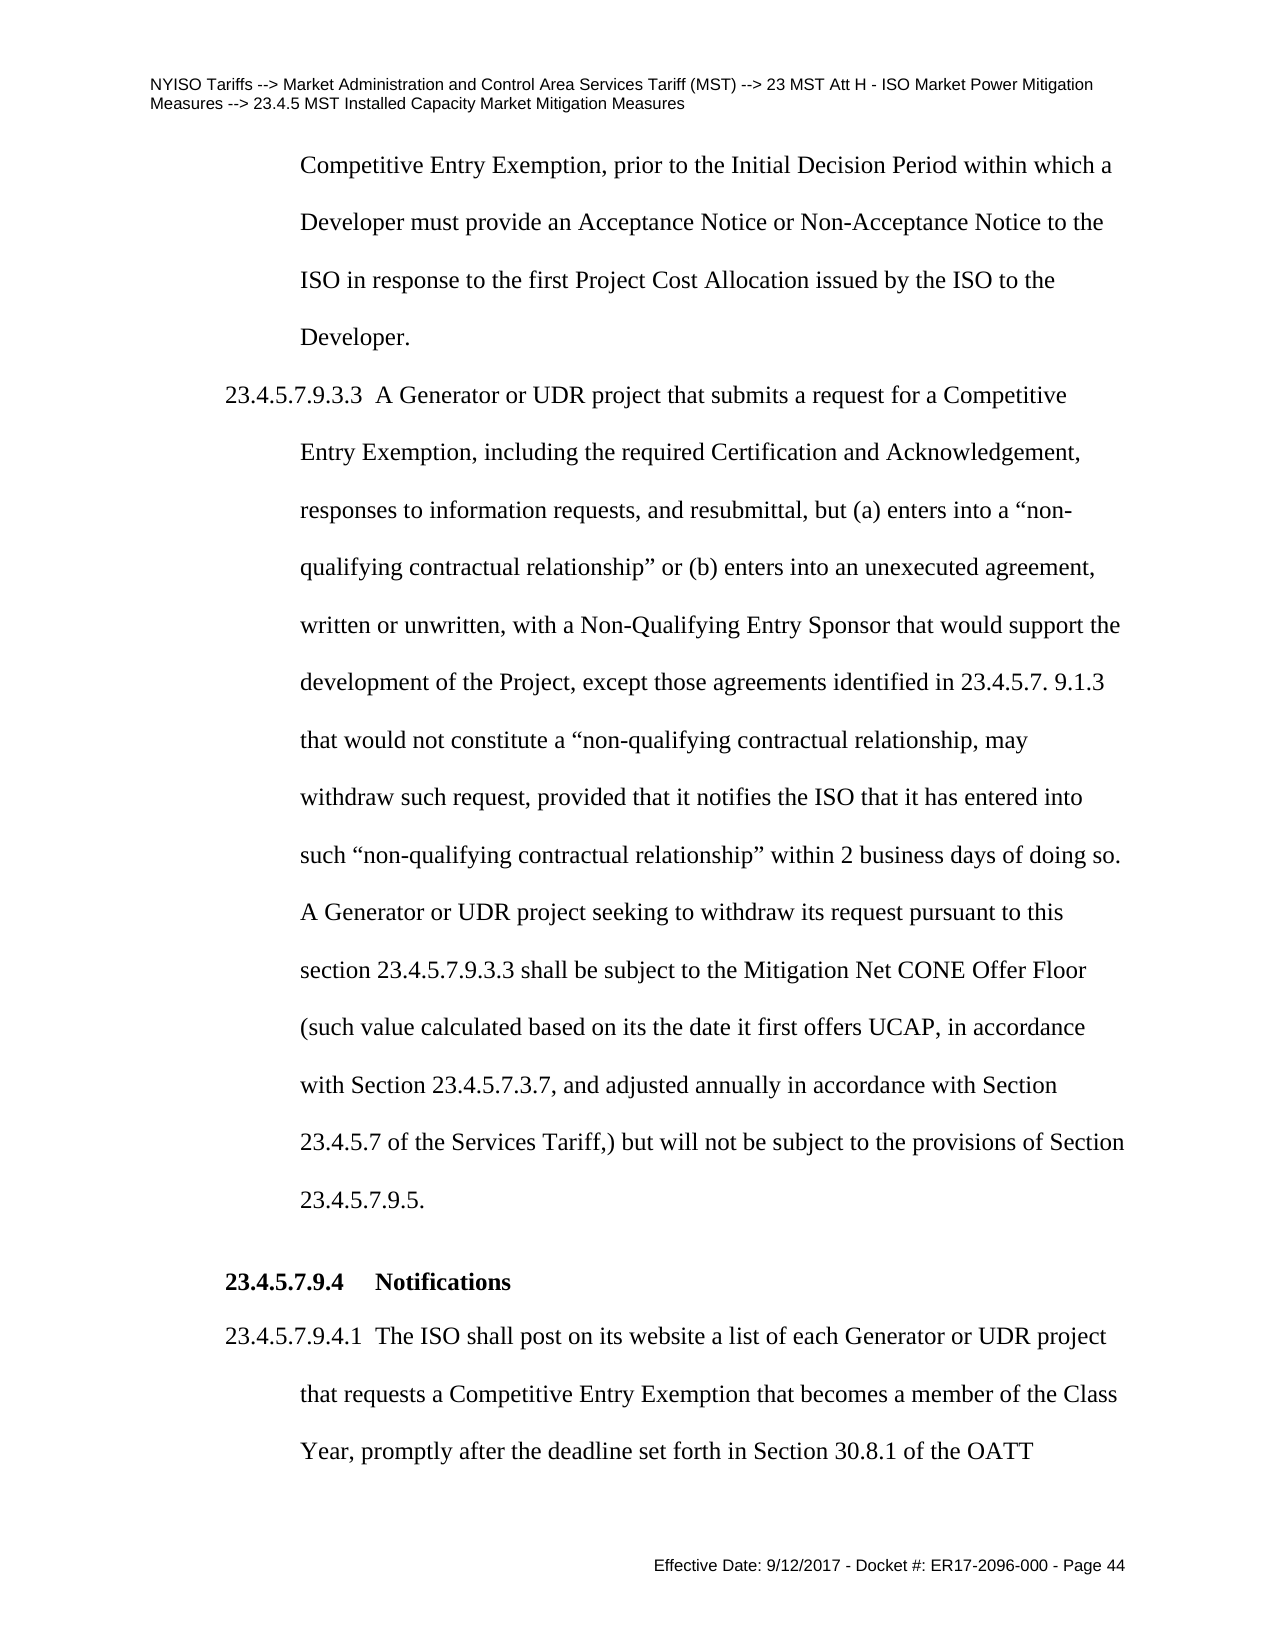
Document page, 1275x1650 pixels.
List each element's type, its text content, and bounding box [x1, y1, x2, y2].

text 23.4.5.7.9.3.3 A Generator or UDR project that submits a request for a Competitive Entry Exemption, including the required Certification and Acknowledgement, responses to information requests, and resubmittal, but (a) enters into a “non-qualifying contractual relationship” or (b) enters into an unexecuted agreement, written or unwritten, with a Non-Qualifying Entry Sponsor that would support the development of the Project, except those agreements identified in 23.4.5.7. 9.1.3 that would not constitute a “non-qualifying contractual relationship, may withdraw such request, provided that it notifies the ISO that it has entered into such “non-qualifying contractual relationship” within 2 business days of doing so. A Generator or UDR project seeking to withdraw its request pursuant to this section 23.4.5.7.9.3.3 shall be subject to the Mitigation Net CONE Offer Floor (such value calculated based on its the date it first offers UCAP, in accordance with Section 23.4.5.7.3.7, and adjusted annually in accordance with Section 23.4.5.7 of the Services Tariff,) but will not be subject to the provisions of Section 23.4.5.7.9.5. [225, 380, 1125, 1214]
subtitle 23.4.5.7.9.4 Notifications [225, 1267, 1125, 1296]
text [225, 1321, 1125, 1465]
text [225, 150, 1125, 351]
